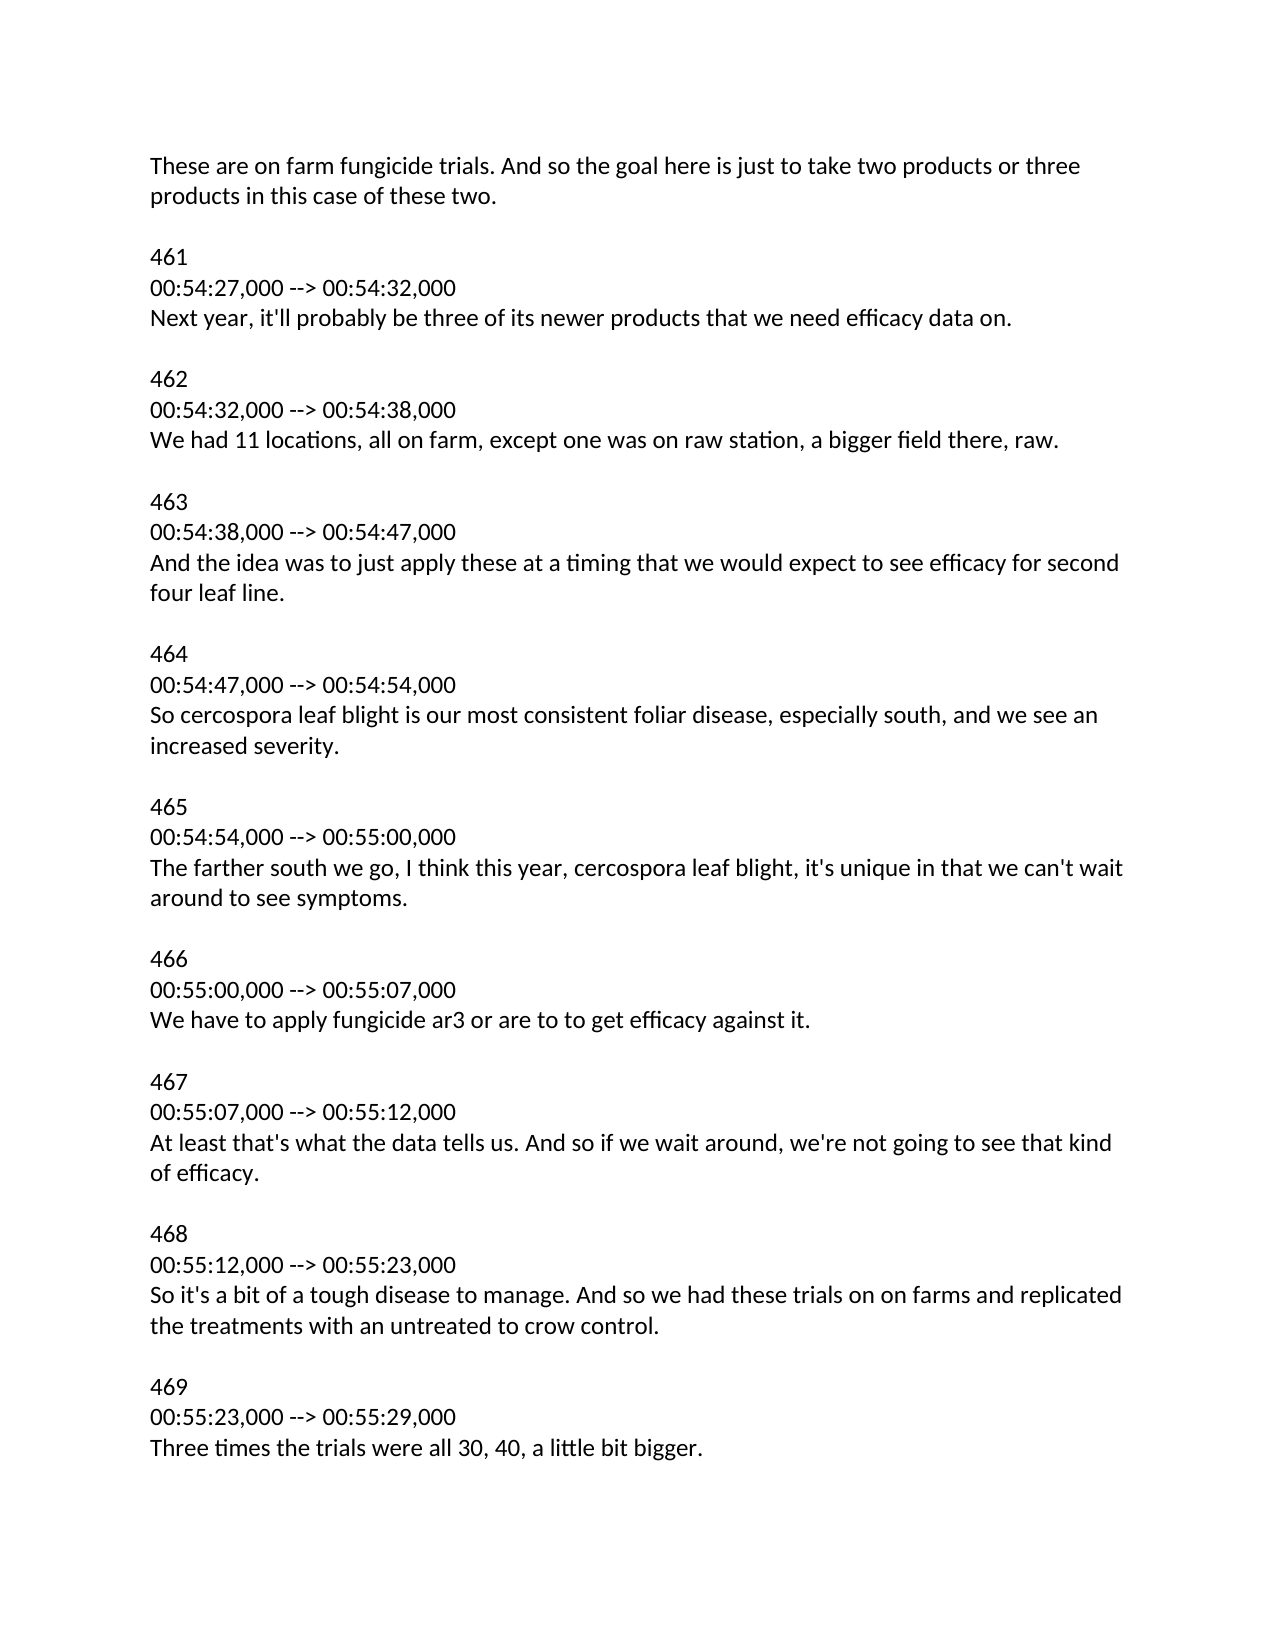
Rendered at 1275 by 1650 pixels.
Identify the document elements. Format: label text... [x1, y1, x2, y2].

text 467 [150, 1066, 1125, 1096]
text 466 [150, 943, 1125, 974]
text So cercospora leaf blight is our most consistent foliar disease, especially south, and we see an increased severity. [150, 699, 1125, 760]
text The farther south we go, I think this year, cercospora leaf blight, it's unique in that we can't wait around to see symptoms. [150, 852, 1125, 913]
text 465 [150, 791, 1125, 821]
text 00:54:32,000 --> 00:54:38,000 [150, 394, 1125, 425]
text 00:55:23,000 --> 00:55:29,000 [150, 1401, 1125, 1432]
text 469 [150, 1371, 1125, 1401]
text 00:54:47,000 --> 00:54:54,000 [150, 669, 1125, 699]
text We have to apply fungicide ar3 or are to to get efficacy against it. [150, 1004, 1125, 1035]
text 00:55:12,000 --> 00:55:23,000 [150, 1249, 1125, 1279]
text 00:54:54,000 --> 00:55:00,000 [150, 821, 1125, 852]
text 00:54:27,000 --> 00:54:32,000 [150, 272, 1125, 303]
text 461 [150, 242, 1125, 272]
text 00:55:00,000 --> 00:55:07,000 [150, 974, 1125, 1004]
text 464 [150, 638, 1125, 669]
text 00:55:07,000 --> 00:55:12,000 [150, 1096, 1125, 1127]
text We had 11 locations, all on farm, except one was on raw station, a bigger field there, raw. [150, 425, 1125, 455]
text 463 [150, 486, 1125, 516]
text Next year, it'll probably be three of its newer products that we need efficacy data on. [150, 303, 1125, 333]
text And the idea was to just apply these at a timing that we would expect to see efficacy for second four leaf line. [150, 547, 1125, 608]
text 462 [150, 364, 1125, 394]
text 468 [150, 1218, 1125, 1249]
text These are on farm fungicide trials. And so the goal here is just to take two products or three products in this case of these two. [150, 150, 1125, 211]
text At least that's what the data tells us. And so if we wait around, we're not going to see that kind of efficacy. [150, 1127, 1125, 1188]
text 00:54:38,000 --> 00:54:47,000 [150, 516, 1125, 547]
text Three times the trials were all 30, 40, a little bit bigger. [150, 1432, 1125, 1462]
text So it's a bit of a tough disease to manage. And so we had these trials on on farms and replicated the treatments with an untreated to crow control. [150, 1279, 1125, 1340]
